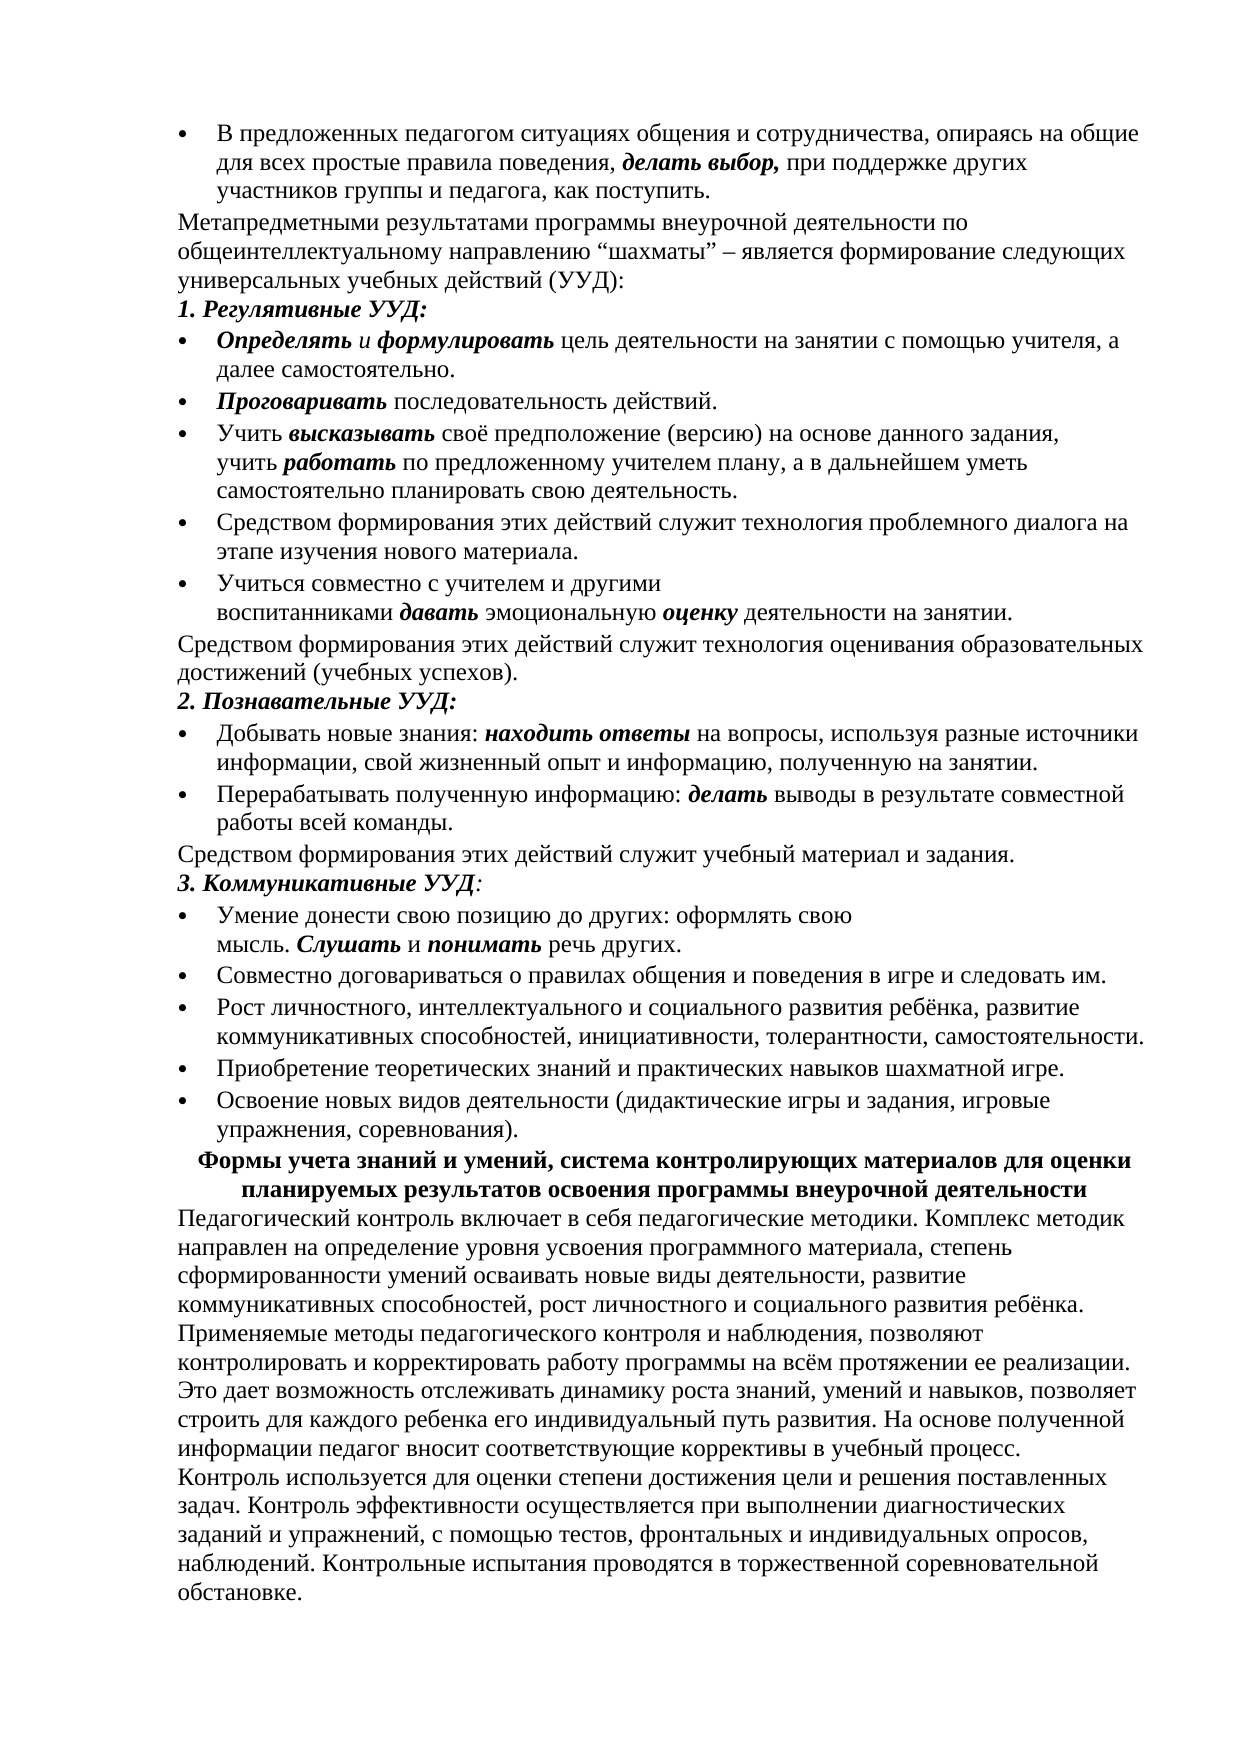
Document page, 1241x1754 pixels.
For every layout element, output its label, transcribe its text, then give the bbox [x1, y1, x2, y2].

list Учиться совместно с учителем и другими воспитанниками давать эмоциональную оценку деятельности на занятии. [179, 568, 1152, 626]
text Средством формирования этих действий служит учебный материал и задания. [177, 839, 1152, 868]
list Перерабатывать полученную информацию: делать выводы в результате совместной работы всей команды. [179, 779, 1152, 836]
text Метапредметными результатами программы внеурочной деятельности по общеинтеллектуальному направлению “шахматы” – является формирование следующих универсальных учебных действий (УУД): [177, 207, 1152, 294]
text 2. Познавательные УУД: [177, 686, 1152, 715]
list Умение донести свою позицию до других: оформлять свою мысль. Слушать и понимать речь других. [179, 900, 1152, 957]
text Формы учета знаний и умений, система контролирующих материалов для оценки планируемых результатов освоения программы внеурочной деятельности [177, 1146, 1152, 1203]
list Проговаривать последовательность действий. [179, 386, 1152, 415]
list Добывать новые знания: находить ответы на вопросы, используя разные источники информации, свой жизненный опыт и информацию, полученную на занятии. [179, 718, 1152, 776]
text Педагогический контроль включает в себя педагогические методики. Комплекс методик направлен на определение уровня усвоения программного материала, степень сформированности умений осваивать новые виды деятельности, развитие коммуникативных способностей, рост личностного и социального развития ребёнка. [177, 1203, 1152, 1318]
list Учить высказывать своё предположение (версию) на основе данного задания, учить работать по предложенному учителем плану, а в дальнейшем уметь самостоятельно планировать свою деятельность. [179, 418, 1152, 504]
list Совместно договариваться о правилах общения и поведения в игре и следовать им. [179, 961, 1152, 989]
text 1. Регулятивные УУД: [177, 294, 1152, 322]
text Контроль используется для оценки степени достижения цели и решения поставленных задач. Контроль эффективности осуществляется при выполнении диагностических заданий и упражнений, с помощью тестов, фронтальных и индивидуальных опросов, наблюдений. Контрольные испытания проводятся в торжественной соревновательной обстановке. [177, 1462, 1152, 1606]
list Средством формирования этих действий служит технология проблемного диалога на этапе изучения нового материала. [179, 507, 1152, 565]
text 3. Коммуникативные УУД: [177, 868, 1152, 897]
text Средством формирования этих действий служит технология оценивания образовательных достижений (учебных успехов). [177, 629, 1152, 686]
list Рост личностного, интеллектуального и социального развития ребёнка, развитие коммуникативных способностей, инициативности, толерантности, самостоятельности. [179, 992, 1152, 1050]
list Определять и формулировать цель деятельности на занятии с помощью учителя, а далее самостоятельно. [179, 326, 1152, 383]
list Освоение новых видов деятельности (дидактические игры и задания, игровые упражнения, соревнования). [179, 1085, 1152, 1142]
list Приобретение теоретических знаний и практических навыков шахматной игре. [179, 1053, 1152, 1082]
list В предложенных педагогом ситуациях общения и сотрудничества, опираясь на общие для всех простые правила поведения, делать выбор, при поддержке других участников группы и педагога, как поступить. [179, 118, 1152, 204]
text Применяемые методы педагогического контроля и наблюдения, позволяют контролировать и корректировать работу программы на всём протяжении ее реализации. Это дает возможность отслеживать динамику роста знаний, умений и навыков, позволяет строить для каждого ребенка его индивидуальный путь развития. На основе полученной информации педагог вносит соответствующие коррективы в учебный процесс. [177, 1318, 1152, 1462]
